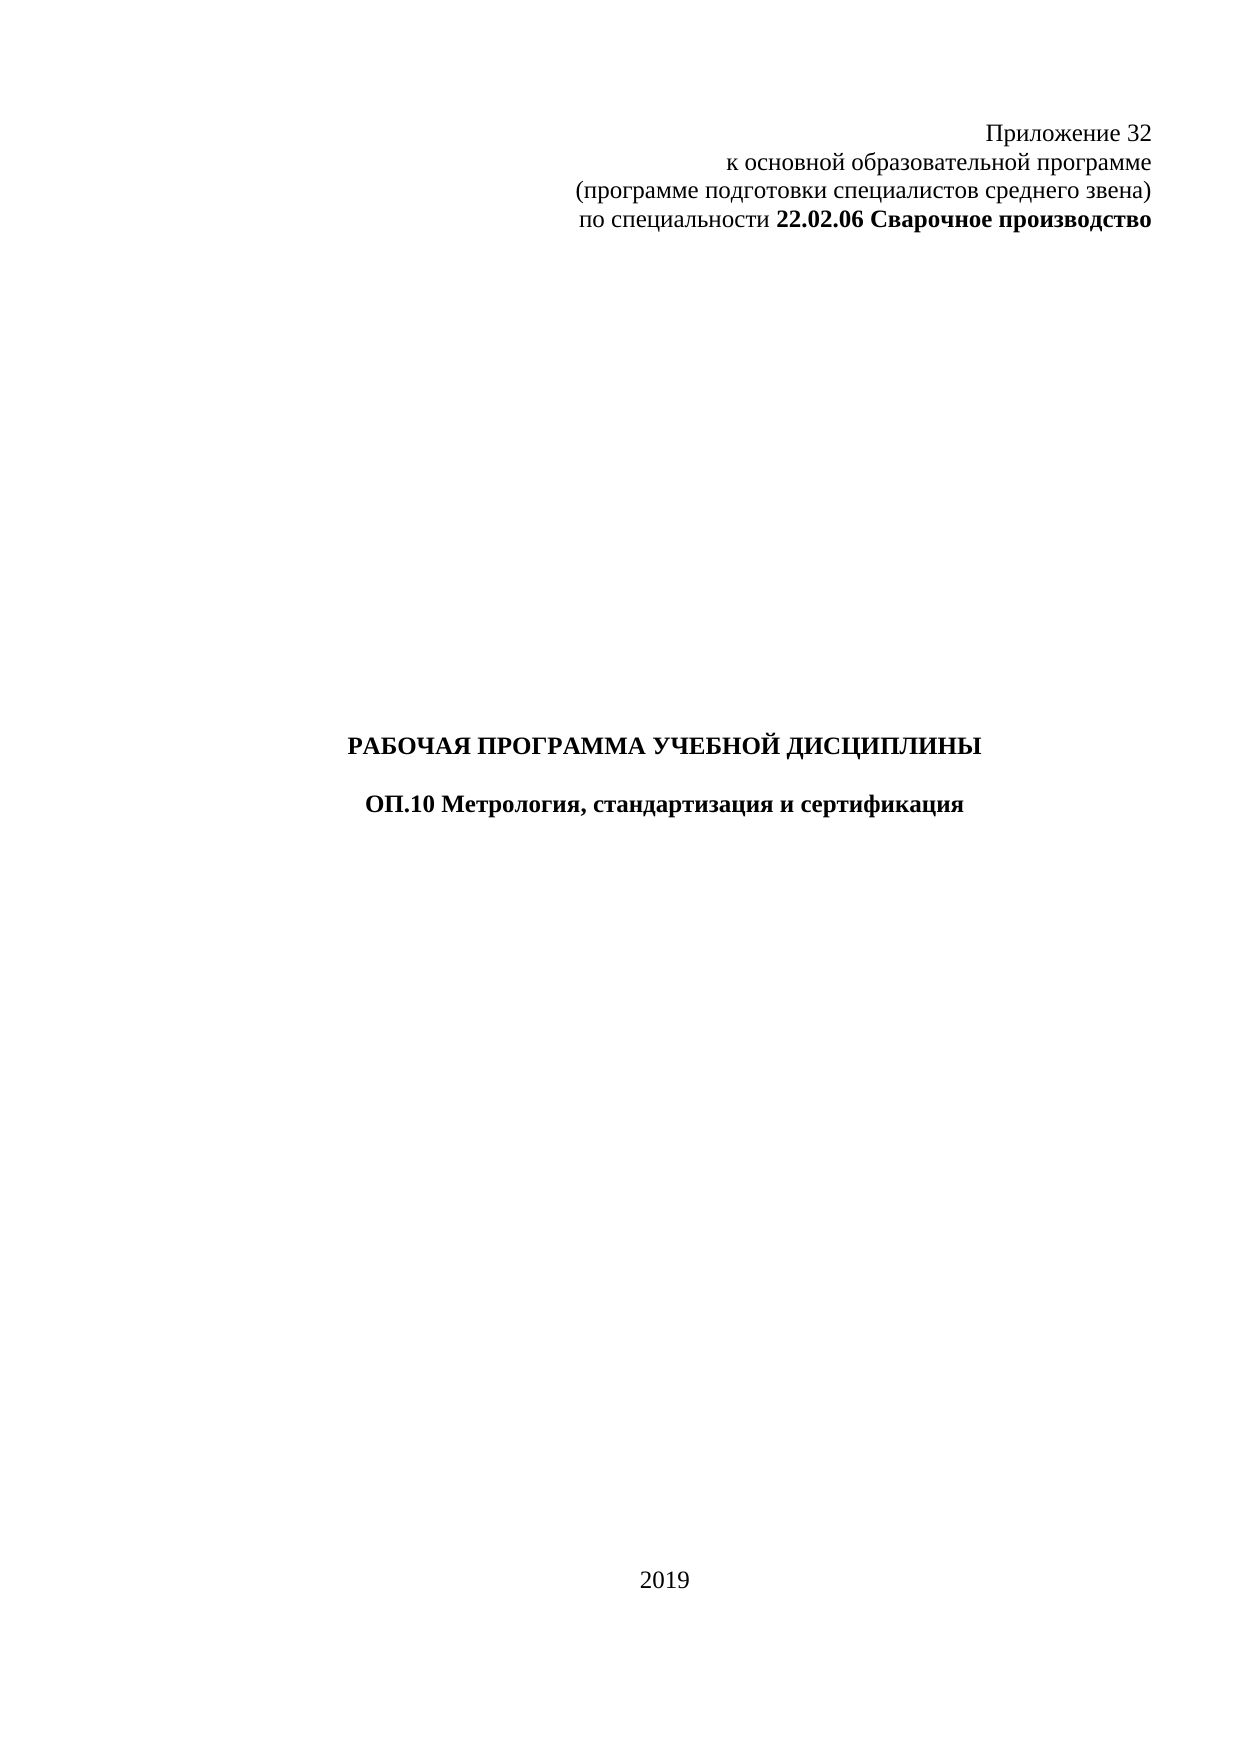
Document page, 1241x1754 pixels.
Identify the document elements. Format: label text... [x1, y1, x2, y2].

text по специальности 22.02.06 Сварочное производство [177, 204, 1152, 233]
text ОП.10 Метрология, стандартизация и сертификация [177, 789, 1152, 818]
text к основной образовательной программе [177, 147, 1152, 176]
text Приложение 32 [177, 118, 1152, 147]
text 2019 [177, 1565, 1152, 1594]
text (программе подготовки специалистов среднего звена) [177, 176, 1152, 204]
text РАБОЧАЯ ПРОГРАММа УЧЕБНОЙ ДИСЦИПЛИНЫ [177, 731, 1152, 760]
